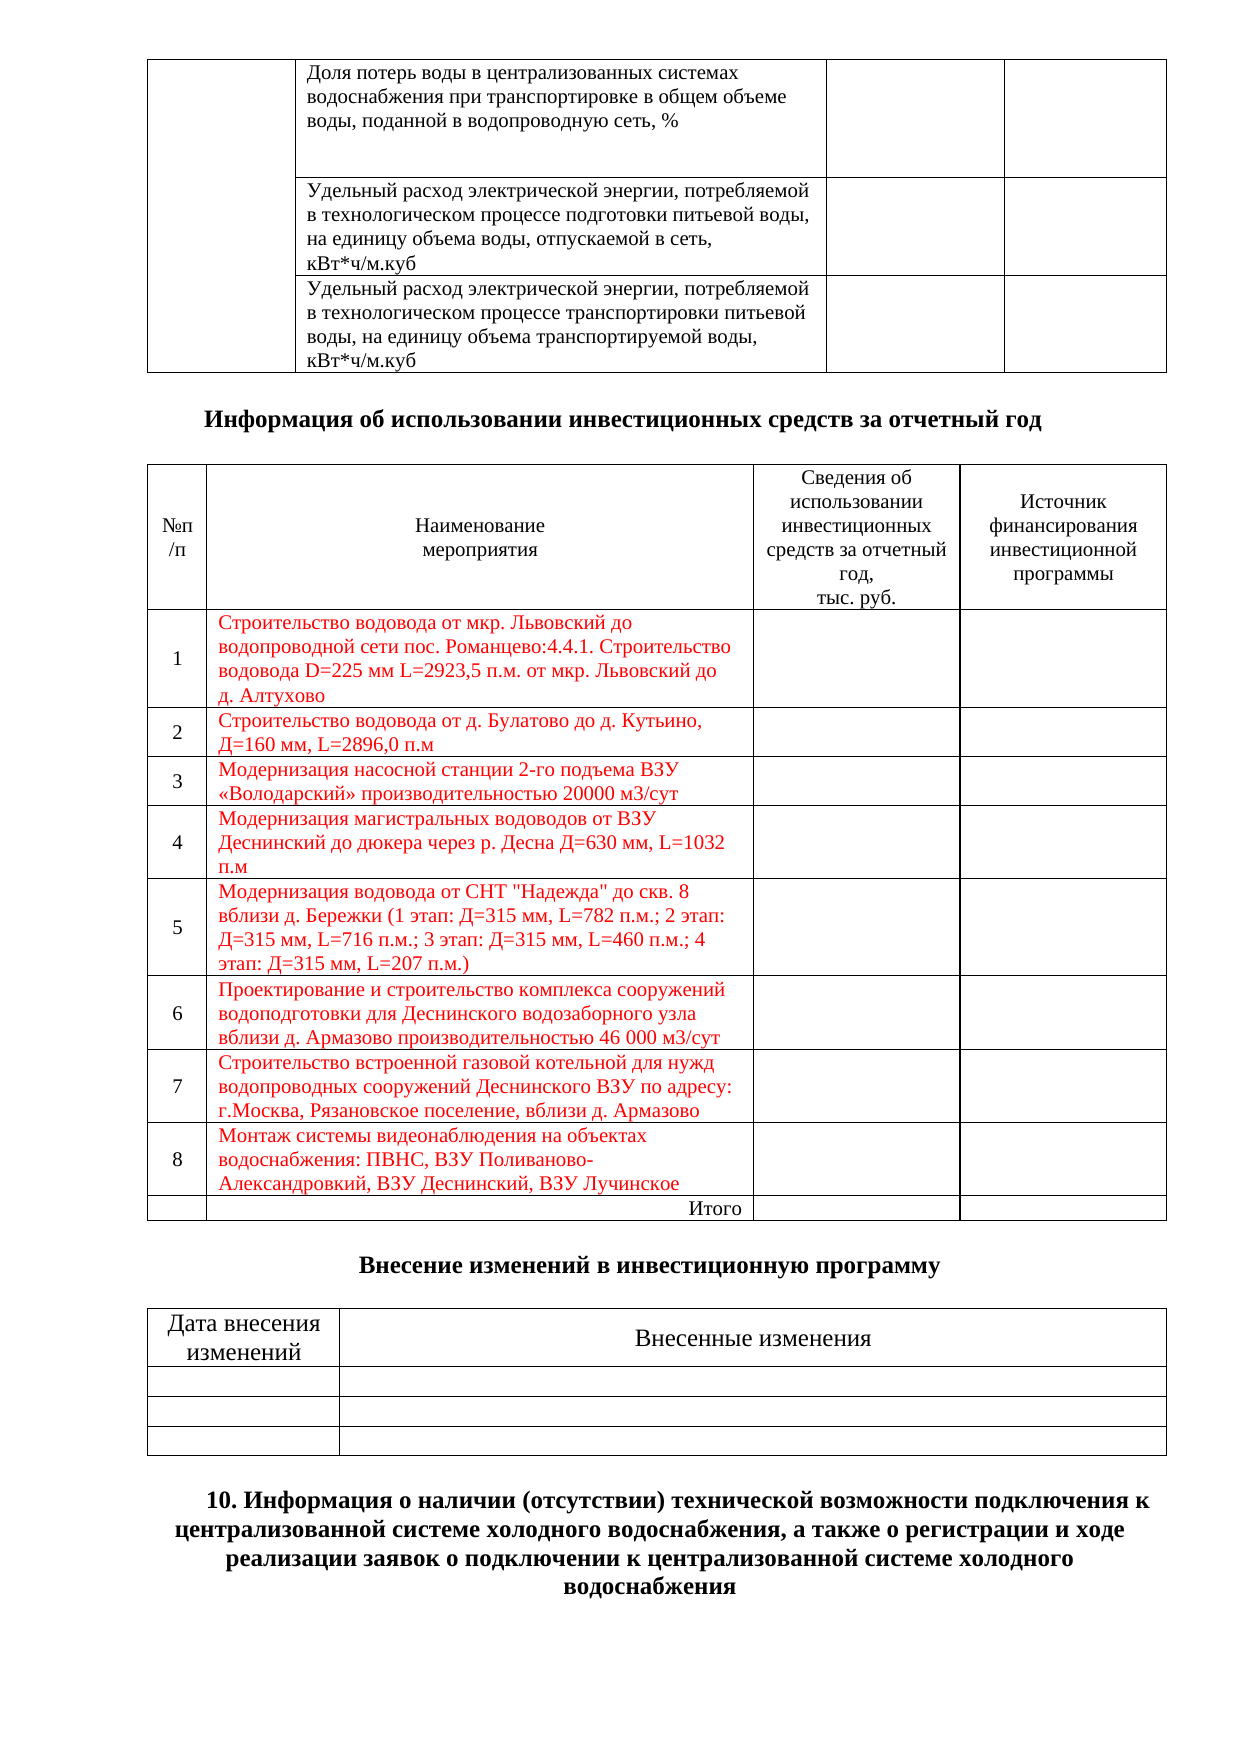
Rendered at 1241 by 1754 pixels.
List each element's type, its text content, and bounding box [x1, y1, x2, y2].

table_cell [827, 60, 1004, 177]
table_cell [961, 976, 1166, 1049]
table_cell Модернизация магистральных водоводов от ВЗУ Деснинский до дюкера через р. Десна Д=630 мм, L=1032 п.м [207, 806, 753, 878]
table_cell Монтаж системы видеонаблюдения на объектах водоснабжения: ПВНС, ВЗУ Поливаново-Александровкий, ВЗУ Деснинский, ВЗУ Лучинское [207, 1123, 753, 1195]
table_header Дата внесения изменений [148, 1309, 339, 1366]
table_cell [961, 610, 1166, 707]
table_cell [961, 708, 1166, 756]
table_cell Итого [207, 1196, 753, 1220]
table_header Внесенные изменения [340, 1309, 1166, 1366]
table_cell [754, 976, 959, 1049]
table_cell 8 [148, 1123, 206, 1195]
table_cell [340, 1397, 1166, 1426]
table_cell [148, 1367, 339, 1396]
table_cell Удельный расход электрической энергии, потребляемой в технологическом процессе транспортировки питьевой воды, на единицу объема транспортируемой воды, кВт*ч/м.куб [296, 276, 826, 372]
table_cell [961, 757, 1166, 805]
table_cell [148, 1196, 206, 1220]
table_cell 2 [148, 708, 206, 756]
table_cell [340, 1367, 1166, 1396]
table_cell Модернизация насосной станции 2-го подъема ВЗУ «Володарский» производительностью 20000 м3/сут [207, 757, 753, 805]
table_cell [1005, 60, 1166, 177]
table_cell [1005, 178, 1166, 274]
table_cell [340, 1427, 1166, 1455]
table_cell 6 [148, 976, 206, 1049]
table_cell [754, 879, 959, 975]
table_header Сведения об использовании инвестиционных средств за отчетный год, тыс. руб. [754, 465, 959, 609]
table_cell [961, 1123, 1166, 1195]
table_cell [961, 1196, 1166, 1220]
text 10. Информация о наличии (отсутствии) технической возможности подключения к централизованной системе холодного водоснабжения, а также о регистрации и ходе реализации заявок о подключении к централизованной системе холодного водоснабжения [148, 1485, 1152, 1600]
table_header Наименование мероприятия [207, 465, 753, 609]
text Информация об использовании инвестиционных средств за отчетный год [148, 404, 1152, 433]
table_cell Строительство водовода от д. Булатово до д. Кутьино, Д=160 мм, L=2896,0 п.м [207, 708, 753, 756]
table_cell [754, 757, 959, 805]
table_cell [148, 1427, 339, 1455]
table_cell 4 [148, 806, 206, 878]
table_cell 3 [148, 757, 206, 805]
table_cell [754, 1050, 959, 1122]
table_cell 7 [148, 1050, 206, 1122]
table_cell [754, 1123, 959, 1195]
table_cell 1 [148, 610, 206, 707]
table_cell [148, 1397, 339, 1426]
table_cell [961, 879, 1166, 975]
table_cell [754, 708, 959, 756]
table_cell Удельный расход электрической энергии, потребляемой в технологическом процессе подготовки питьевой воды, на единицу объема воды, отпускаемой в сеть, кВт*ч/м.куб [296, 178, 826, 274]
table_cell [827, 276, 1004, 372]
table_cell Строительство встроенной газовой котельной для нужд водопроводных сооружений Деснинского ВЗУ по адресу: г.Москва, Рязановское поселение, вблизи д. Армазово [207, 1050, 753, 1122]
table_cell Проектирование и строительство комплекса сооружений водоподготовки для Деснинского водозаборного узла вблизи д. Армазово производительностью 46 000 м3/сут [207, 976, 753, 1049]
table_cell Доля потерь воды в централизованных системах водоснабжения при транспортировке в общем объеме воды, поданной в водопроводную сеть, % [296, 60, 826, 177]
table_cell Модернизация водовода от СНТ "Надежда" до скв. 8 вблизи д. Бережки (1 этап: Д=315 мм, L=782 п.м.; 2 этап: Д=315 мм, L=716 п.м.; 3 этап: Д=315 мм, L=460 п.м.; 4 этап: Д=315 мм, L=207 п.м.) [207, 879, 753, 975]
table_cell 5 [148, 879, 206, 975]
table_cell [1005, 276, 1166, 372]
table_cell [827, 178, 1004, 274]
table_cell [754, 610, 959, 707]
table_cell [961, 1050, 1166, 1122]
table_cell [754, 1196, 959, 1220]
table_header №п/п [148, 465, 206, 609]
table_cell Строительство водовода от мкр. Львовский до водопроводной сети пос. Романцево:4.4.1. Строительство водовода D=225 мм L=2923,5 п.м. от мкр. Львовский до д. Алтухово [207, 610, 753, 707]
text Внесение изменений в инвестиционную программу [148, 1250, 1152, 1279]
table_cell [754, 806, 959, 878]
table_cell [961, 806, 1166, 878]
table_header Источник финансирования инвестиционной программы [961, 465, 1166, 609]
